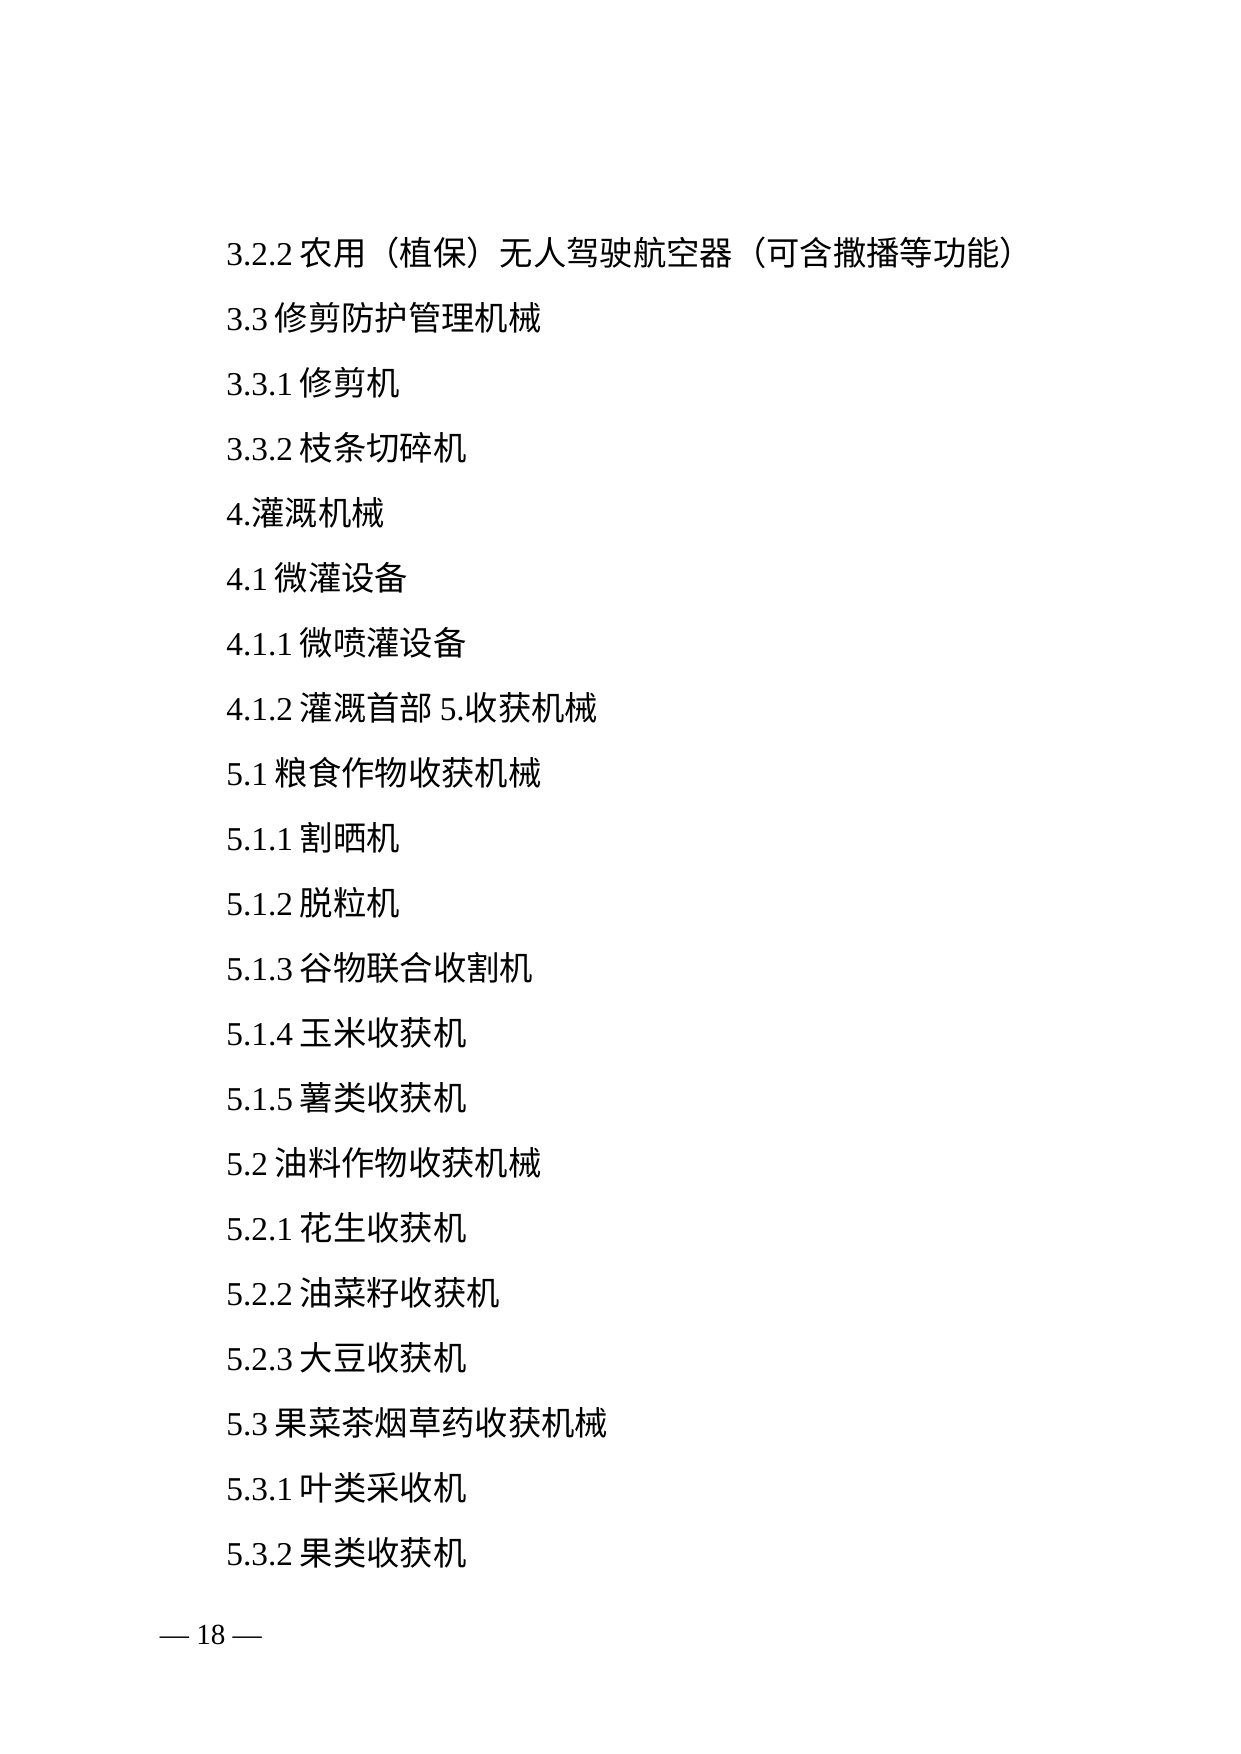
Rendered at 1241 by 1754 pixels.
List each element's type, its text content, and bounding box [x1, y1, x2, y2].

text 5.2.3大豆收获机 [159, 1323, 1087, 1388]
text 5.2.1花生收获机 [159, 1193, 1087, 1258]
text 5.1.4玉米收获机 [159, 998, 1087, 1063]
text 4.1微灌设备 [159, 543, 1087, 608]
text 4.1.2灌溉首部5.收获机械 [159, 673, 1087, 738]
text 3.3.1修剪机 [159, 348, 1087, 413]
text 4.1.1微喷灌设备 [159, 608, 1087, 673]
text 5.1.3谷物联合收割机 [159, 933, 1087, 998]
text 5.1粮食作物收获机械 [159, 738, 1087, 803]
text 5.3.2果类收获机 [159, 1518, 1087, 1583]
text 5.1.1割晒机 [159, 803, 1087, 868]
text 5.1.5薯类收获机 [159, 1063, 1087, 1128]
text 3.3.2枝条切碎机 [159, 413, 1087, 478]
text 5.2.2油菜籽收获机 [159, 1258, 1087, 1323]
text 4.灌溉机械 [159, 478, 1087, 543]
text 5.3.1叶类采收机 [159, 1453, 1087, 1518]
text 3.3修剪防护管理机械 [159, 283, 1087, 348]
text 3.2.2农用（植保）无人驾驶航空器（可含撒播等功能） [159, 218, 1087, 283]
text 5.2油料作物收获机械 [159, 1128, 1087, 1193]
text 5.3果菜茶烟草药收获机械 [159, 1388, 1087, 1453]
text 5.1.2脱粒机 [159, 868, 1087, 933]
